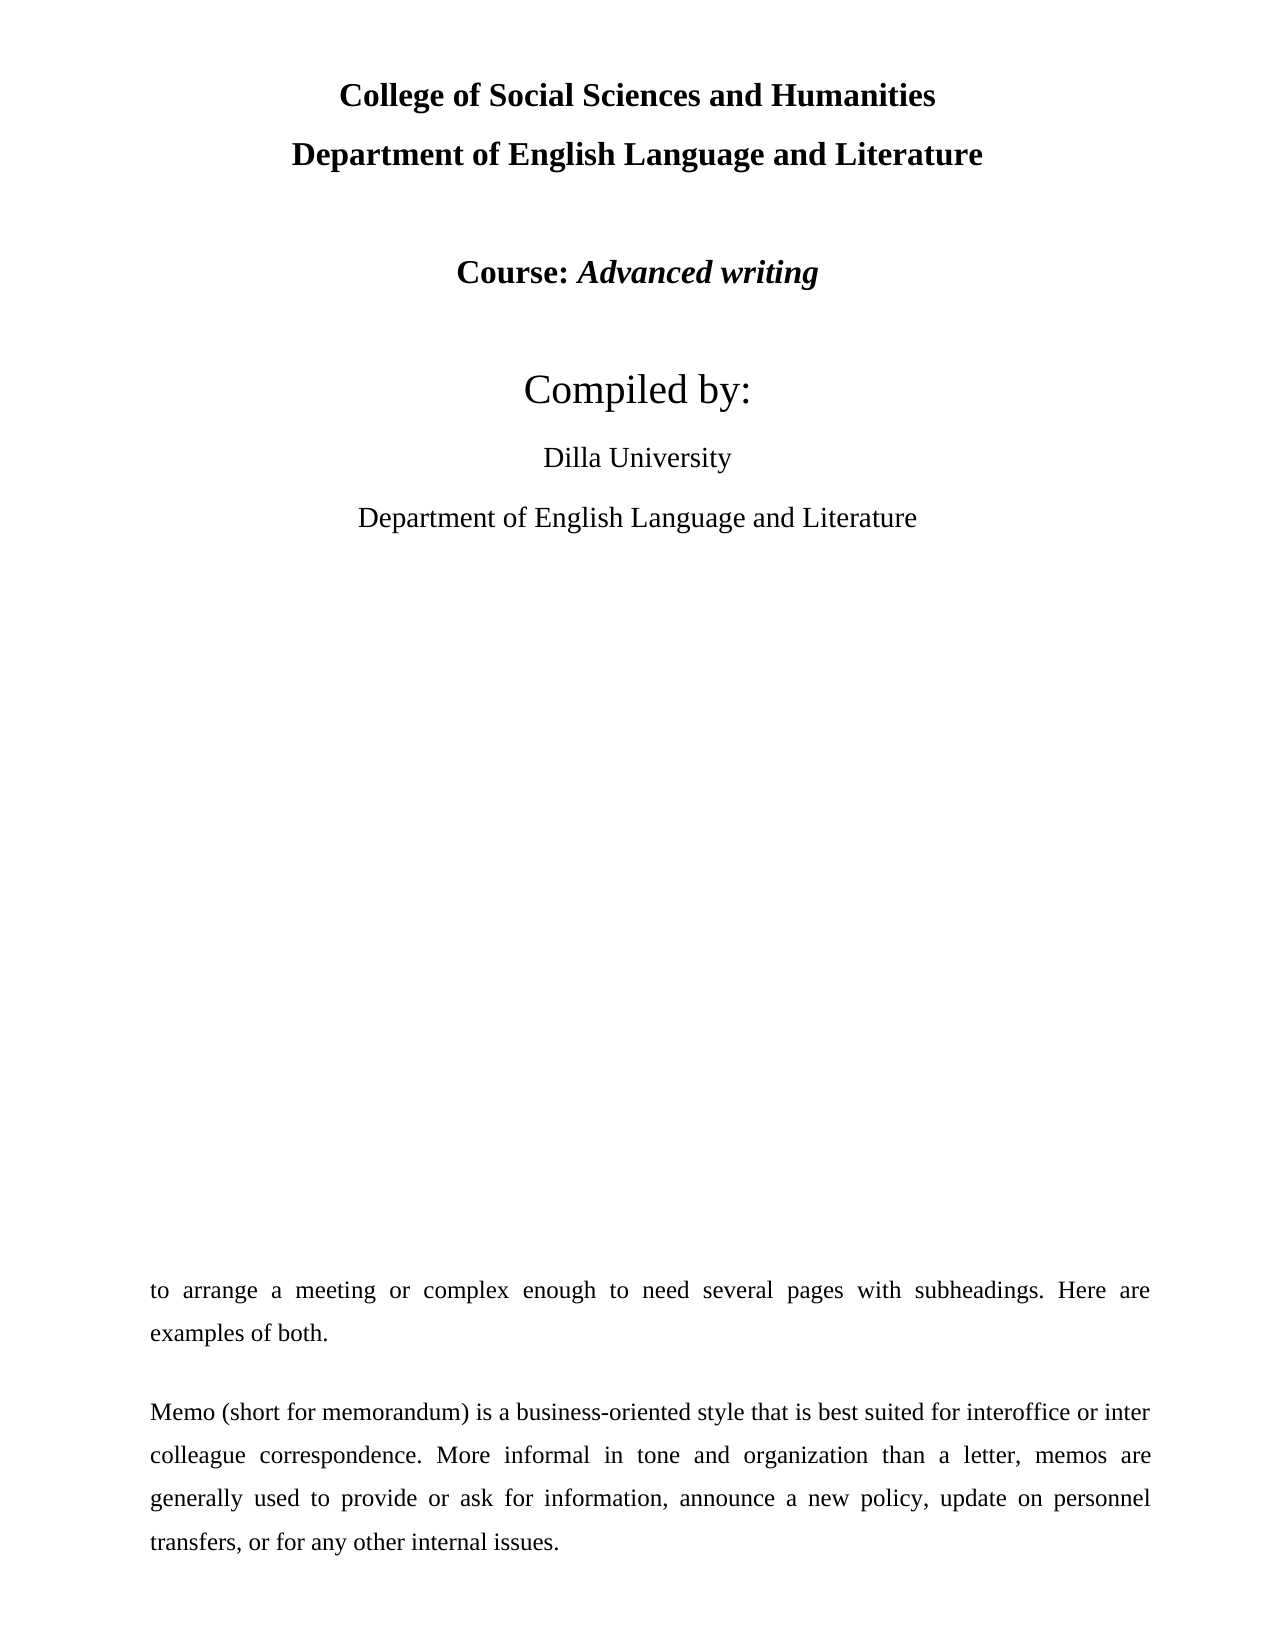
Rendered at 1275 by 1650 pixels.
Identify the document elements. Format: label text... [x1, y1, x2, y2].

text Memo (short for memorandum) is a business-oriented style that is best suited for interoffice or inter colleague correspondence. More informal in tone and organization than a letter, memos are generally used to provide or ask for information, announce a new policy, update on personnel transfers, or for any other internal issues. [150, 1397, 1152, 1555]
text The basic function of a memo is to solve a specific problem by making the reader aware of specific information. A memo can be written to persuade others to take action or give specific feedback on a particular matter. When written properly, memos can be very effective in connecting the concern or issue of the writer with the best interests of the reader. A memo can be as simple as one paragraph to arrange a meeting or complex enough to need several pages with subheadings. Here are examples of both. [150, 1275, 1152, 1347]
